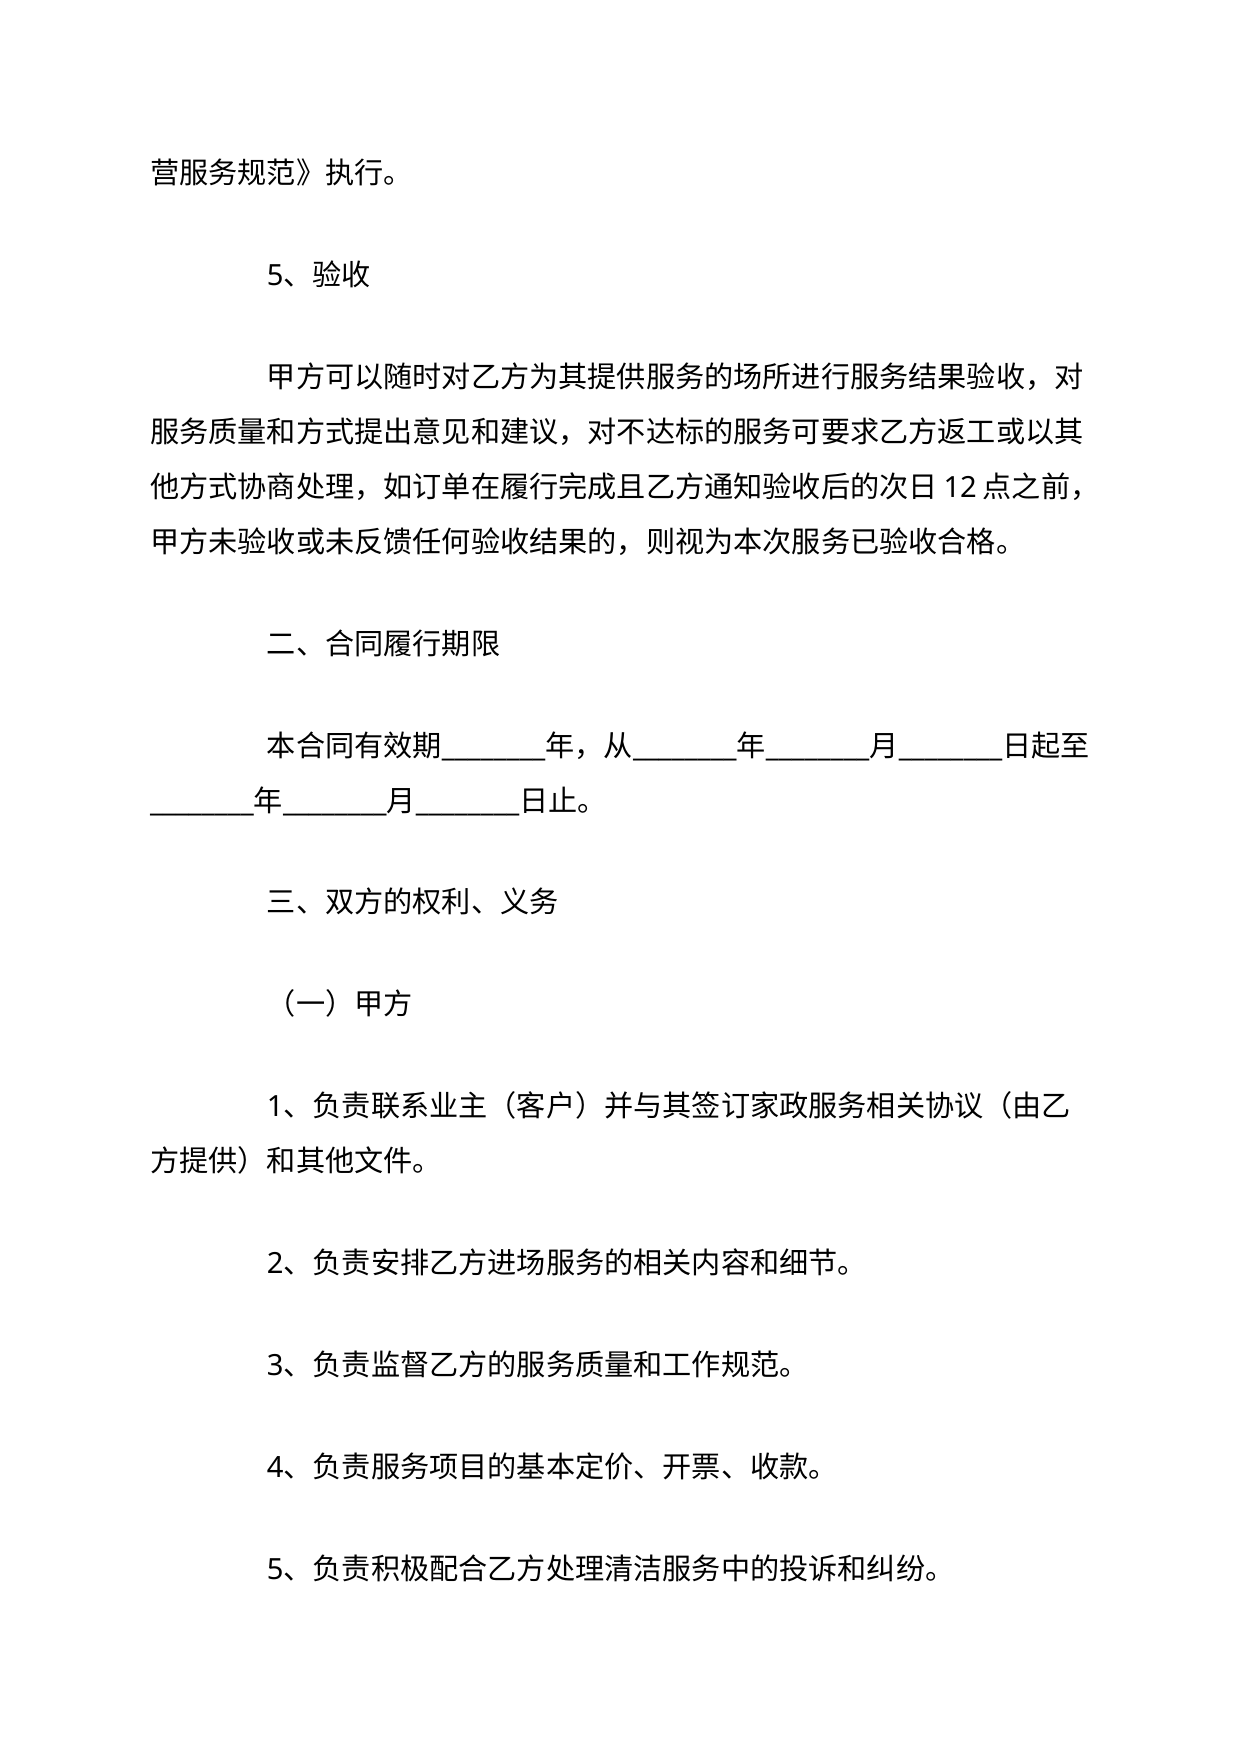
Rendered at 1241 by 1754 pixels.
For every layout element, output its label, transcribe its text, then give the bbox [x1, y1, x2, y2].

text 甲方可以随时对乙方为其提供服务的场所进行服务结果验收，对服务质量和方式提出意见和建议，对不达标的服务可要求乙方返工或以其他方式协商处理，如订单在履行完成且乙方通知验收后的次日12点之前，甲方未验收或未反馈任何验收结果的，则视为本次服务已验收合格。 [150, 354, 1090, 561]
text 1、负责联系业主（客户）并与其签订家政服务相关协议（由乙方提供）和其他文件。 [150, 1083, 1090, 1180]
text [150, 150, 1090, 192]
text 2、负责安排乙方进场服务的相关内容和细节。 [150, 1239, 1090, 1282]
text 二、合同履行期限 [150, 620, 1090, 663]
text 本合同有效期________年，从________年________月________日起至________年________月________日止。 [150, 722, 1090, 819]
text 3、负责监督乙方的服务质量和工作规范。 [150, 1341, 1090, 1384]
text 4、负责服务项目的基本定价、开票、收款。 [150, 1443, 1090, 1486]
text （一）甲方 [150, 981, 1090, 1023]
text 三、双方的权利、义务 [150, 879, 1090, 921]
text 5、验收 [150, 252, 1090, 294]
text 5、负责积极配合乙方处理清洁服务中的投诉和纠纷。 [150, 1545, 1090, 1588]
